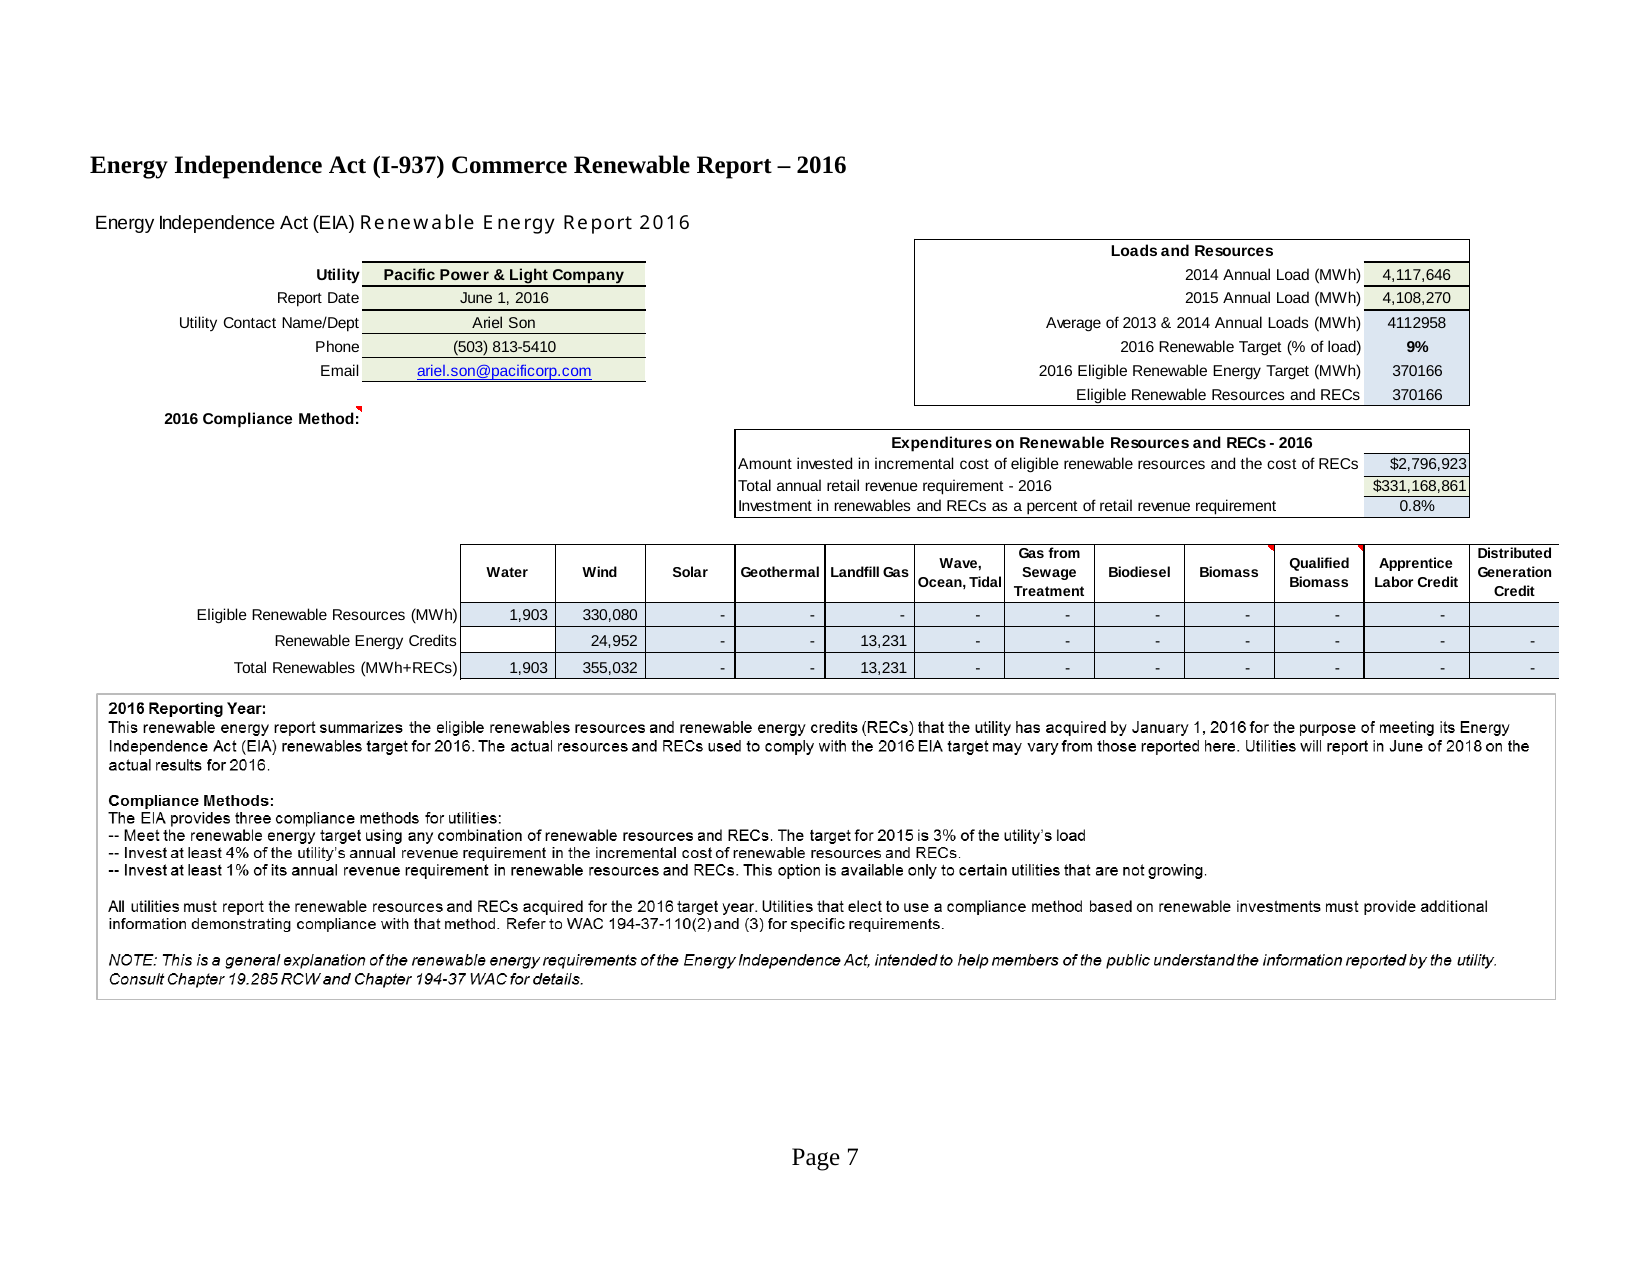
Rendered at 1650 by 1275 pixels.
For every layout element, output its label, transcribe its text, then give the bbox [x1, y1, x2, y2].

text Energy Independence Act (I-937) Commerce Renewable Report – 2016 [90, 150, 1560, 179]
